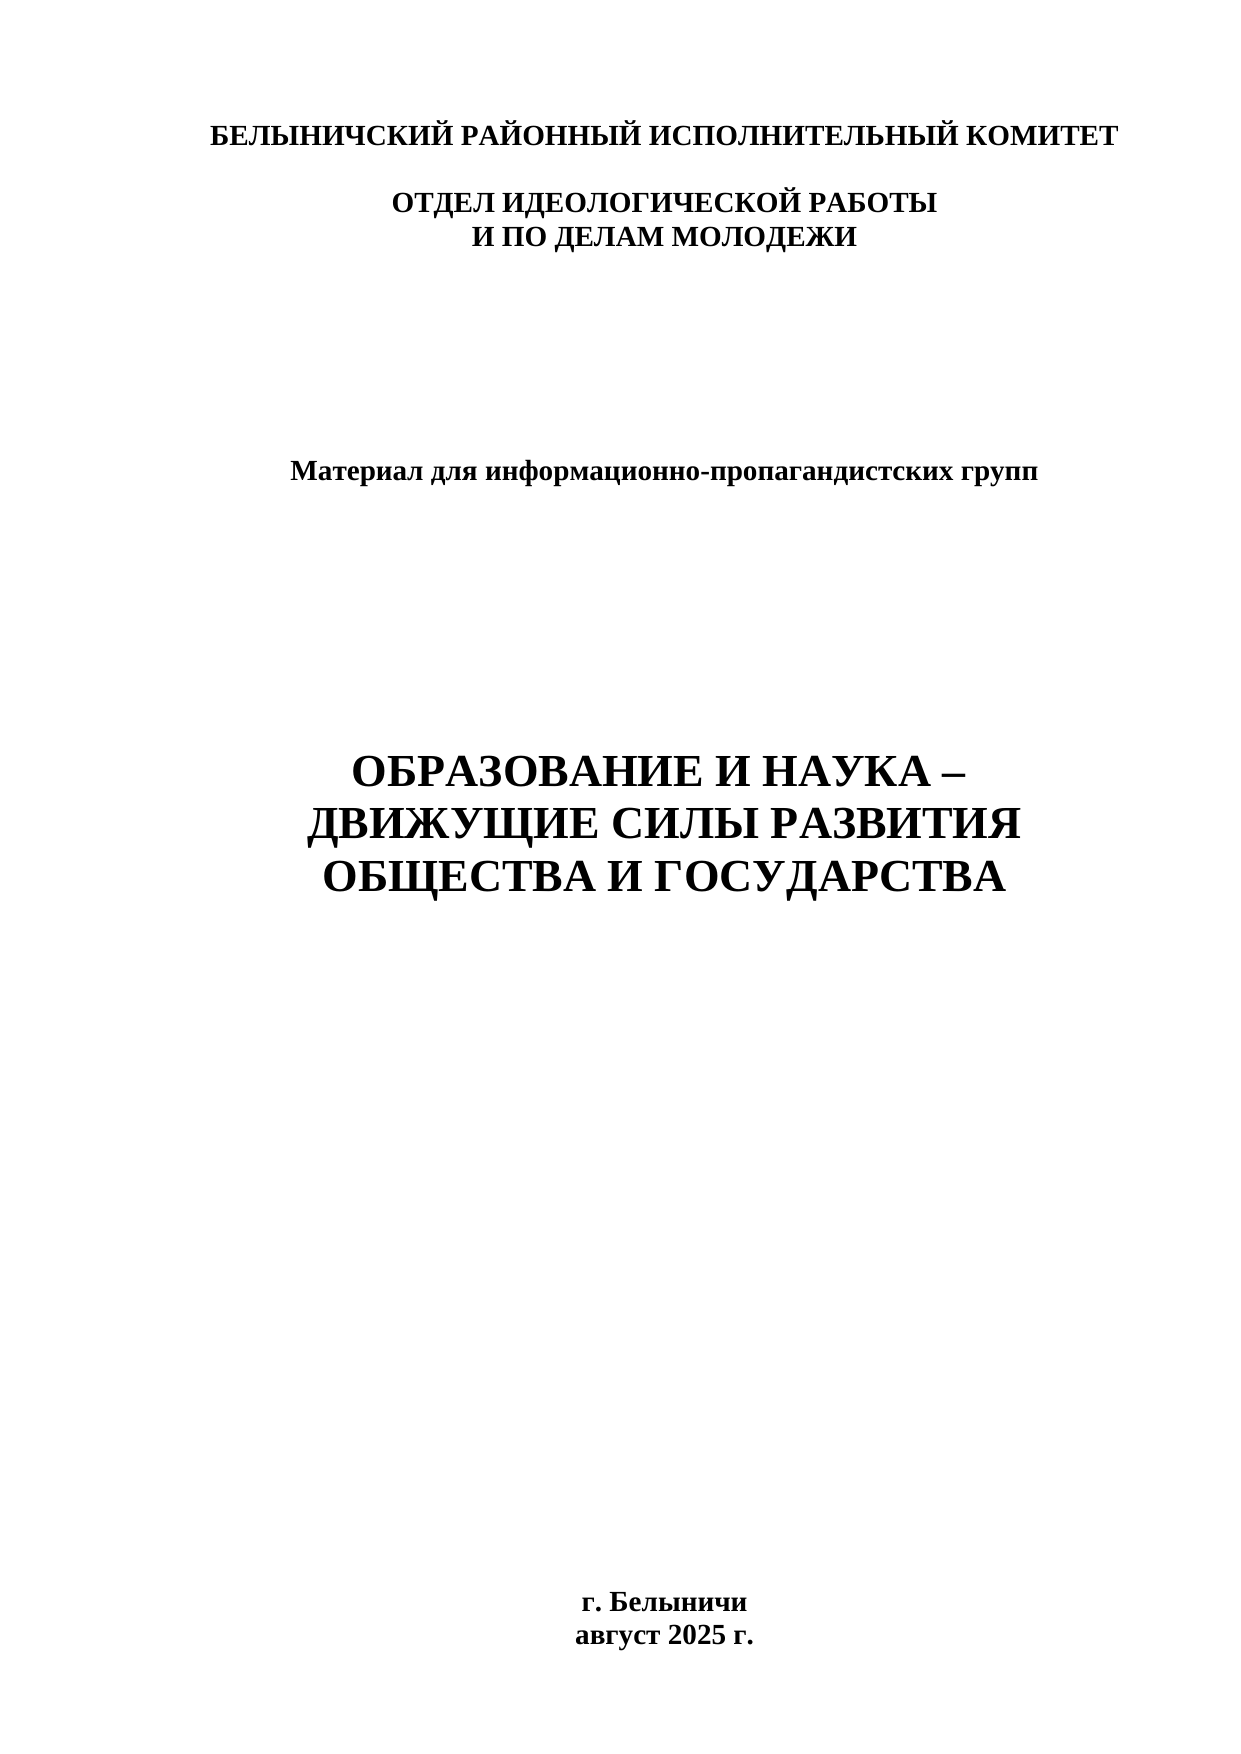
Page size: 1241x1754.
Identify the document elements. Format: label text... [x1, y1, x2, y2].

text ОБРАЗОВАНИЕ И НАУКА – ДВИЖУЩИЕ СИЛЫ РАЗВИТИЯ ОБЩЕСТВА И ГОСУДАРСТВА [177, 743, 1152, 902]
text БЕЛЫНИЧСКИЙ РАЙОННЫЙ ИСПОЛНИТЕЛЬНЫЙ КОМИТЕТ [177, 118, 1152, 152]
text август 2025 г. [177, 1617, 1152, 1651]
text И ПО ДЕЛАМ МОЛОДЕЖИ [177, 219, 1152, 252]
text г. Белыничи [177, 1584, 1152, 1617]
text Материал для информационно-пропагандистских групп [177, 453, 1152, 487]
text ОТДЕЛ ИДЕОЛОГИЧЕСКОЙ РАБОТЫ [177, 185, 1152, 219]
